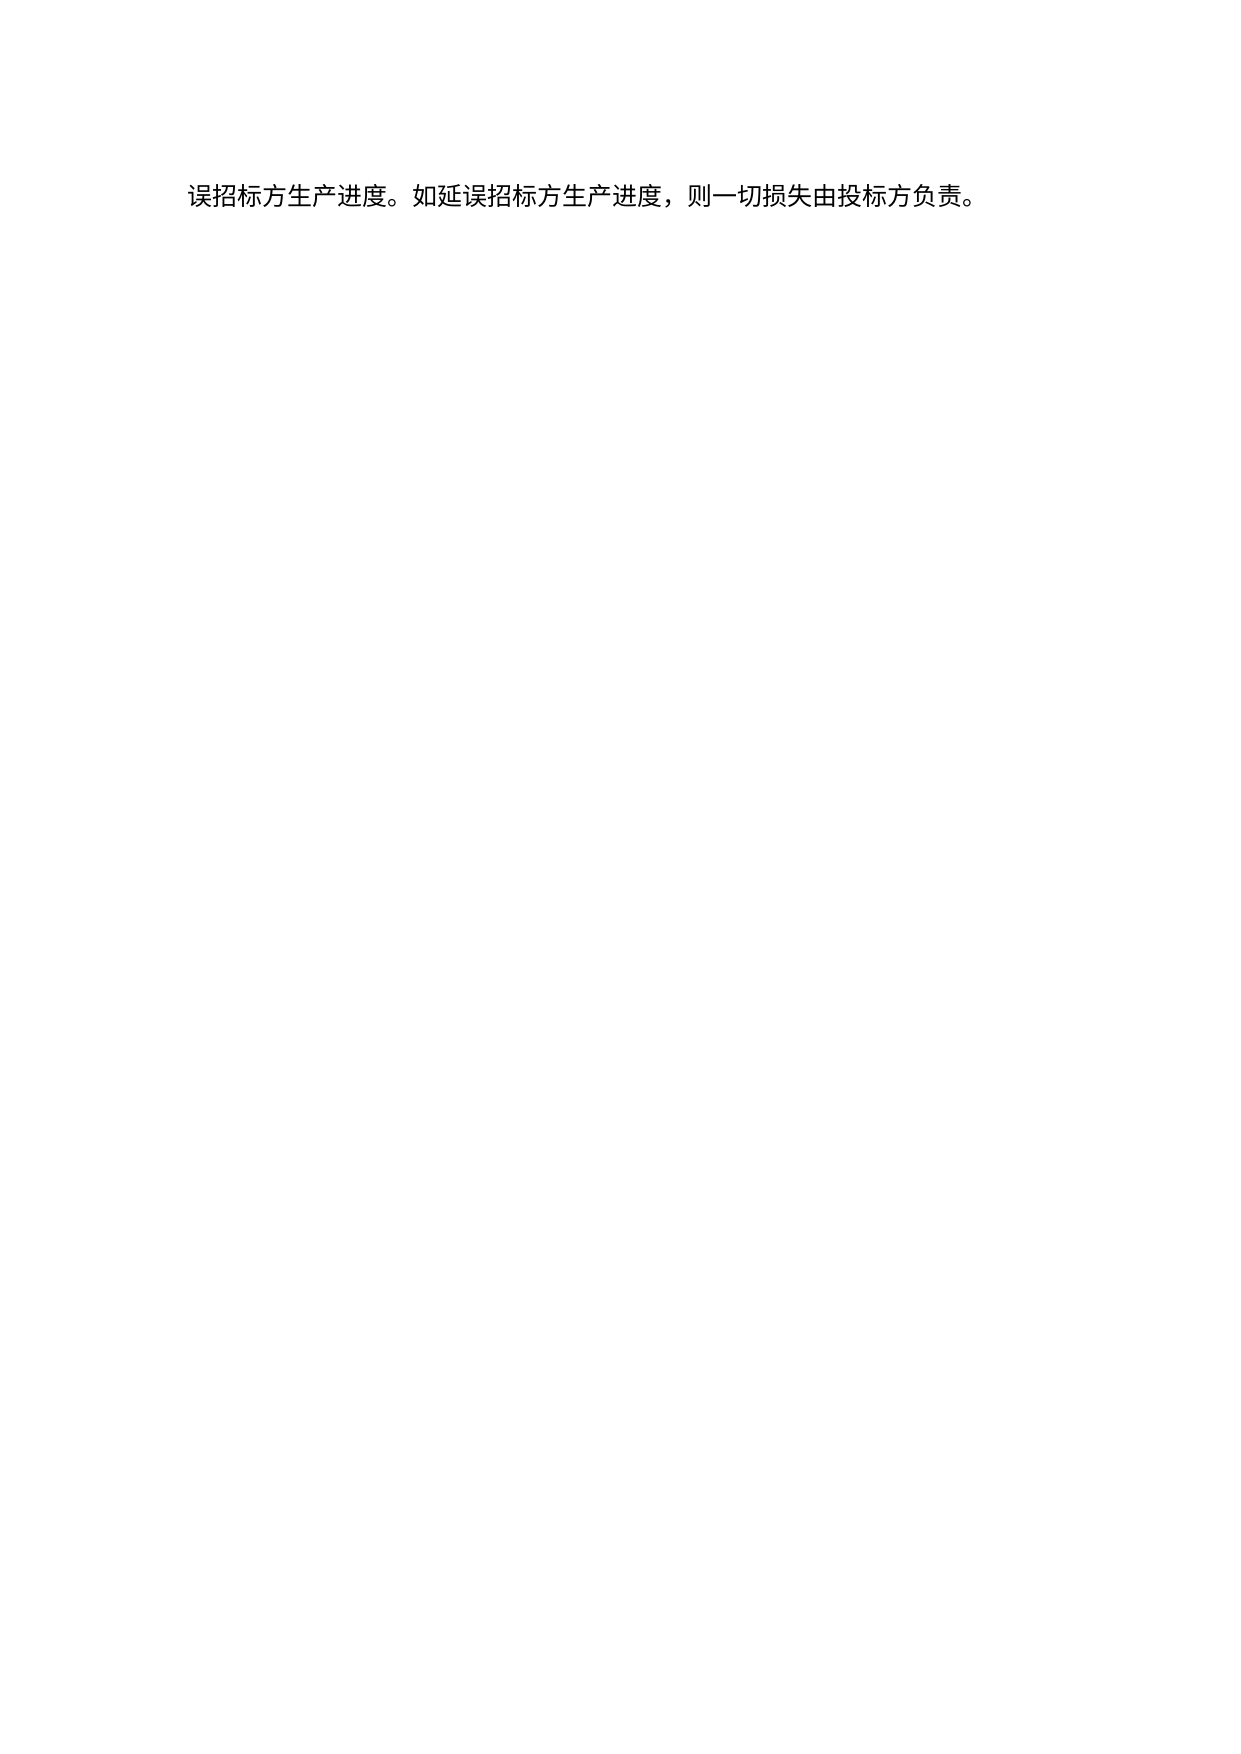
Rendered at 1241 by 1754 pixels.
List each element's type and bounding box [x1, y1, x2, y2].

text [187, 162, 1053, 227]
